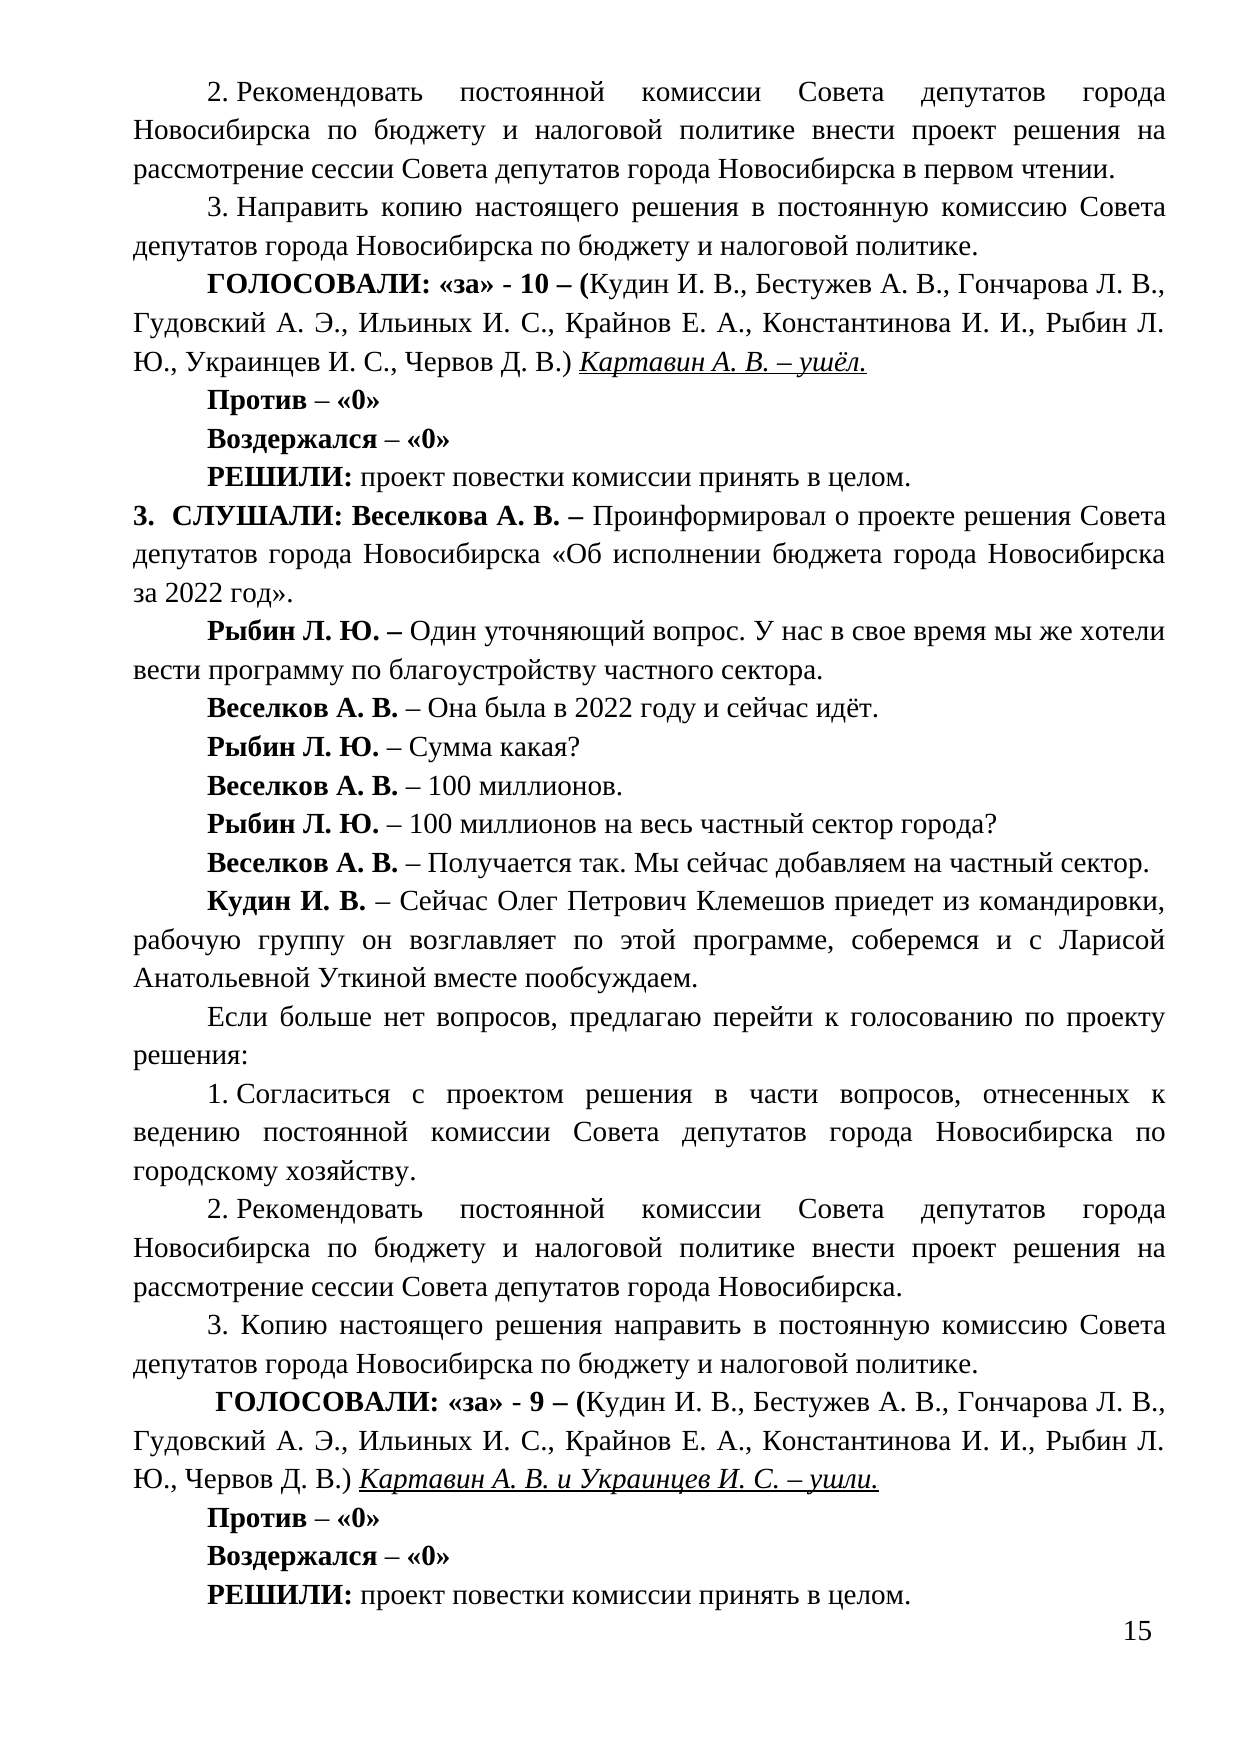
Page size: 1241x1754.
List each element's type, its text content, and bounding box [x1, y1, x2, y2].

list Кудин И. В. – Сейчас Олег Петрович Клемешов приедет из командировки, рабочую группу он возглавляет по этой программе, соберемся и с Ларисой Анатольевной Уткиной вместе пообсуждаем. [133, 883, 1167, 994]
list 3. Направить копию настоящего решения в постоянную комиссию Совета депутатов города Новосибирска по бюджету и налоговой политике. [133, 189, 1167, 262]
list Рыбин Л. Ю. – 100 миллионов на весь частный сектор города? [133, 806, 1167, 840]
list Рыбин Л. Ю. – Один уточняющий вопрос. У нас в свое время мы же хотели вести программу по благоустройству частного сектора. [133, 613, 1167, 686]
list ГОЛОСОВАЛИ: «за» - 10 – (Кудин И. В., Бестужев А. В., Гончарова Л. В., Гудовский А. Э., Ильиных И. С., Крайнов Е. А., Константинова И. И., Рыбин Л. Ю., Украинцев И. С., Червов Д. В.) Картавин А. В. – ушёл. [133, 267, 1167, 377]
list Против – «0» [133, 1500, 1167, 1533]
list РЕШИЛИ: проект повестки комиссии принять в целом. [133, 459, 1167, 493]
list 3. СЛУШАЛИ: Веселкова А. В. – Проинформировал о проекте решения Совета депутатов города Новосибирска «Об исполнении бюджета города Новосибирска за 2022 год». [133, 498, 1167, 608]
list Воздержался – «0» [133, 421, 1167, 454]
list Веселков А. В. – Она была в 2022 году и сейчас идёт. [133, 691, 1167, 724]
list Против – «0» [133, 382, 1167, 416]
list Веселков А. В. – 100 миллионов. [133, 768, 1167, 801]
list Если больше нет вопросов, предлагаю перейти к голосованию по проекту решения: [133, 999, 1167, 1071]
list РЕШИЛИ: проект повестки комиссии принять в целом. [133, 1577, 1167, 1611]
list Веселков А. В. – Получается так. Мы сейчас добавляем на частный сектор. [133, 845, 1167, 878]
list 2. Рекомендовать постоянной комиссии Совета депутатов города Новосибирска по бюджету и налоговой политике внести проект решения на рассмотрение сессии Совета депутатов города Новосибирска. [133, 1192, 1167, 1302]
list 2. Рекомендовать постоянной комиссии Совета депутатов города Новосибирска по бюджету и налоговой политике внести проект решения на рассмотрение сессии Совета депутатов города Новосибирска в первом чтении. [133, 74, 1167, 184]
list 1. Согласиться с проектом решения в части вопросов, отнесенных к ведению постоянной комиссии Совета депутатов города Новосибирска по городскому хозяйству. [133, 1076, 1167, 1187]
list 3. Копию настоящего решения направить в постоянную комиссию Совета депутатов города Новосибирска по бюджету и налоговой политике. [133, 1307, 1167, 1379]
list Воздержался – «0» [133, 1538, 1167, 1572]
list Рыбин Л. Ю. – Сумма какая? [133, 729, 1167, 763]
list ГОЛОСОВАЛИ: «за» - 9 – (Кудин И. В., Бестужев А. В., Гончарова Л. В., Гудовский А. Э., Ильиных И. С., Крайнов Е. А., Константинова И. И., Рыбин Л. Ю., Червов Д. В.) Картавин А. В. и Украинцев И. С. – ушли. [133, 1384, 1167, 1495]
